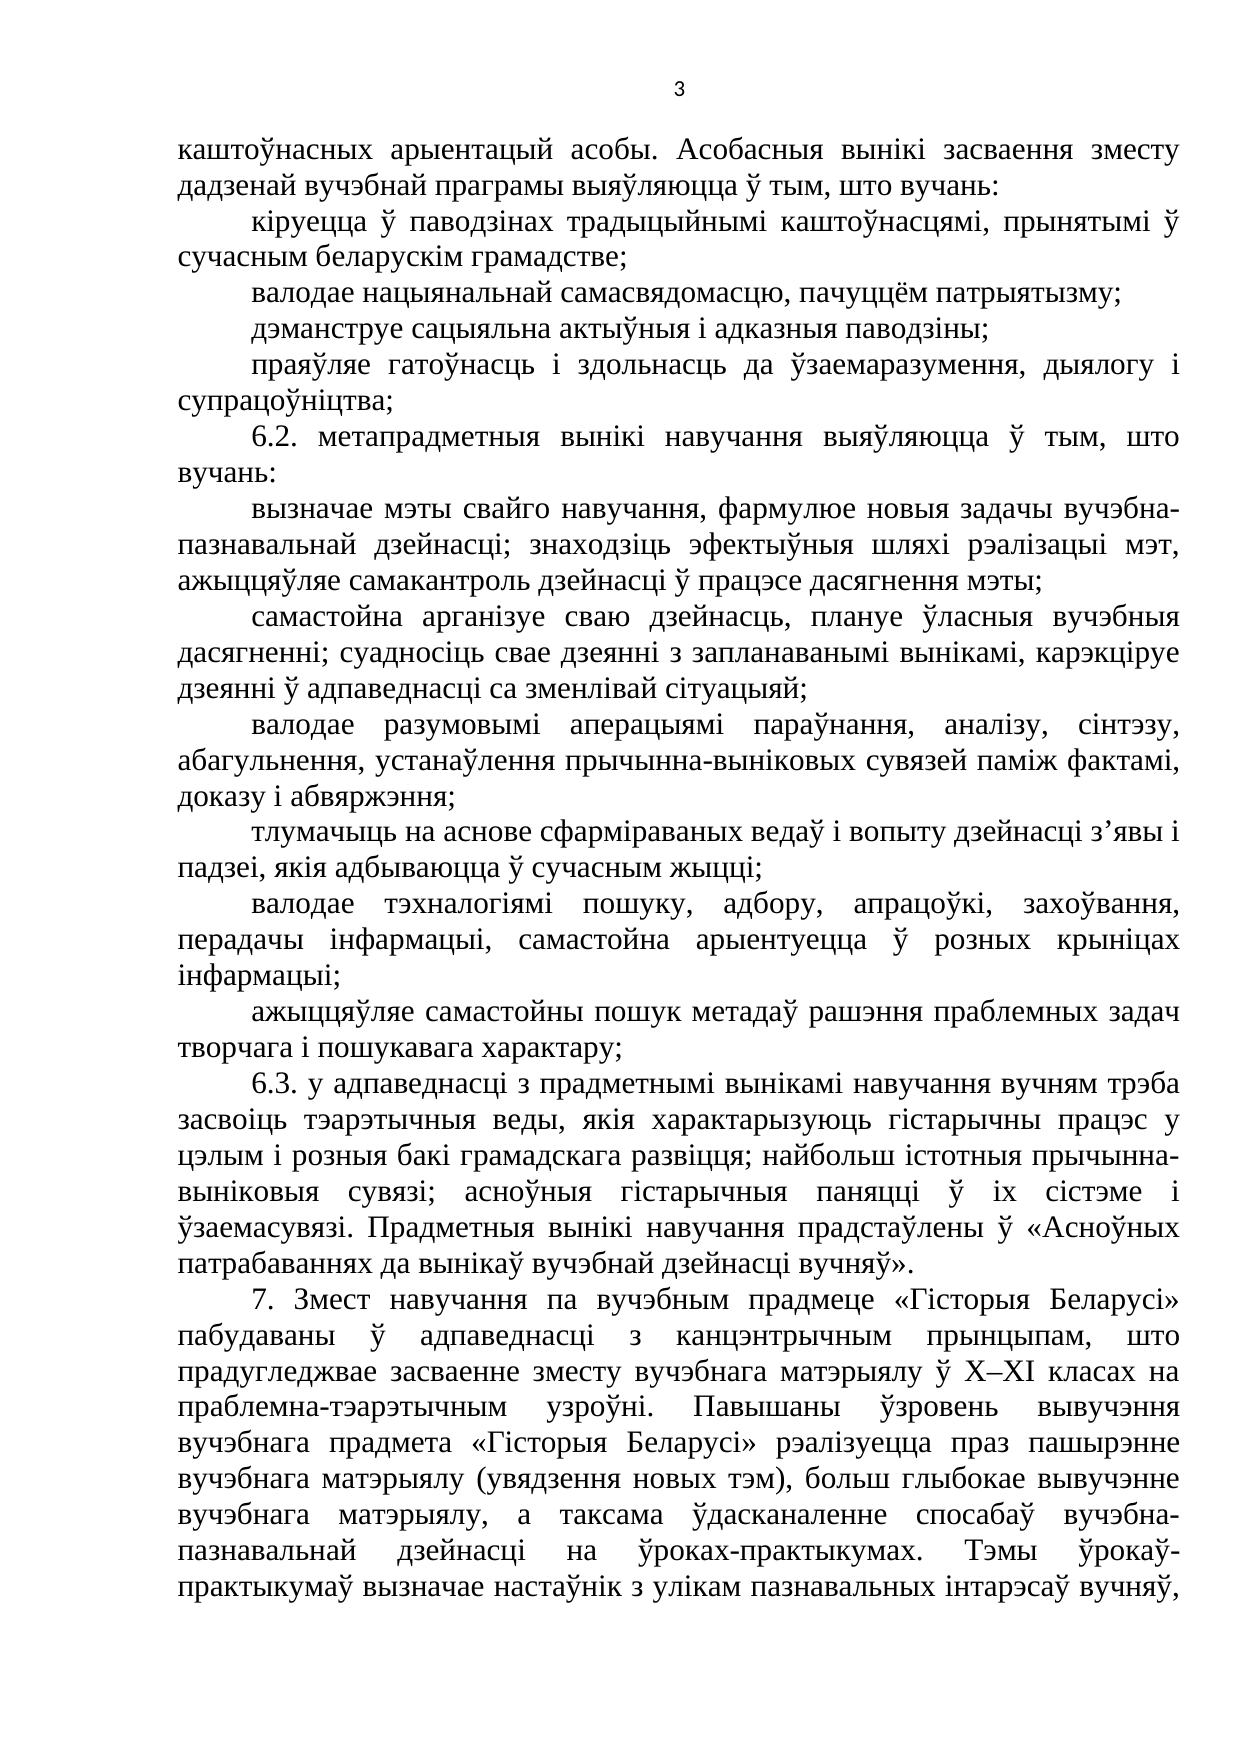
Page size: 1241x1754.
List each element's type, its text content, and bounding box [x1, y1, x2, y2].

text самастойна арганізуе сваю дзейнасць, плануе ўласныя вучэбныя дасягненні; суадносіць свае дзеянні з запланаванымі вынікамі, карэкціруе дзеянні ў адпаведнасці са зменлівай сітуацыяй; [177, 597, 1181, 705]
text вызначае мэты свайго навучання, фармулюе новыя задачы вучэбна-пазнавальнай дзейнасці; знаходзіць эфектыўныя шляхі рэалізацыі мэт, ажыццяўляе самакантроль дзейнасці ў працэсе дасягнення мэты; [177, 489, 1181, 597]
text ажыццяўляе самастойны пошук метадаў рашэння праблемных задач творчага і пошукавага характару; [177, 992, 1181, 1064]
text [177, 130, 1181, 202]
text тлумачыць на аснове сфарміраваных ведаў і вопыту дзейнасці з’явы і падзеі, якія адбываюцца ў сучасным жыцці; [177, 813, 1181, 884]
text 6.2. метапрадметныя вынікі навучання выяўляюцца ў тым, што вучань: [177, 417, 1181, 489]
text валодае нацыянальнай самасвядомасцю, пачуццём патрыятызму; [177, 274, 1181, 309]
text 6.3. у адпаведнасці з прадметнымі вынікамі навучання вучням трэба засвоіць тэарэтычныя веды, якія характарызуюць гістарычны працэс у цэлым і розныя бакі грамадскага развіцця; найбольш істотныя прычынна-выніковыя сувязі; асноўныя гістарычныя паняцці ў іх сістэме і ўзаемасувязі. Прадметныя вынікі навучання прадстаўлены ў «Асноўных патрабаваннях да вынікаў вучэбнай дзейнасці вучняў». [177, 1064, 1181, 1280]
text валодае тэхналогіямі пошуку, адбору, апрацоўкі, захоўвання, перадачы інфармацыі, самастойна арыентуецца ў розных крыніцах інфармацыі; [177, 884, 1181, 992]
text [177, 1280, 1181, 1603]
text дэманструе сацыяльна актыўныя і адказныя паводзіны; [177, 309, 1181, 346]
text кіруецца ў паводзінах традыцыйнымі каштоўнасцямі, прынятымі ў сучасным беларускім грамадстве; [177, 202, 1181, 274]
text праяўляе гатоўнасць і здольнасць да ўзаемаразумення, дыялогу і супрацоўніцтва; [177, 346, 1181, 417]
text валодае разумовымі аперацыямі параўнання, аналізу, сінтэзу, абагульнення, устанаўлення прычынна-выніковых сувязей паміж фактамі, доказу і абвяржэння; [177, 705, 1181, 813]
